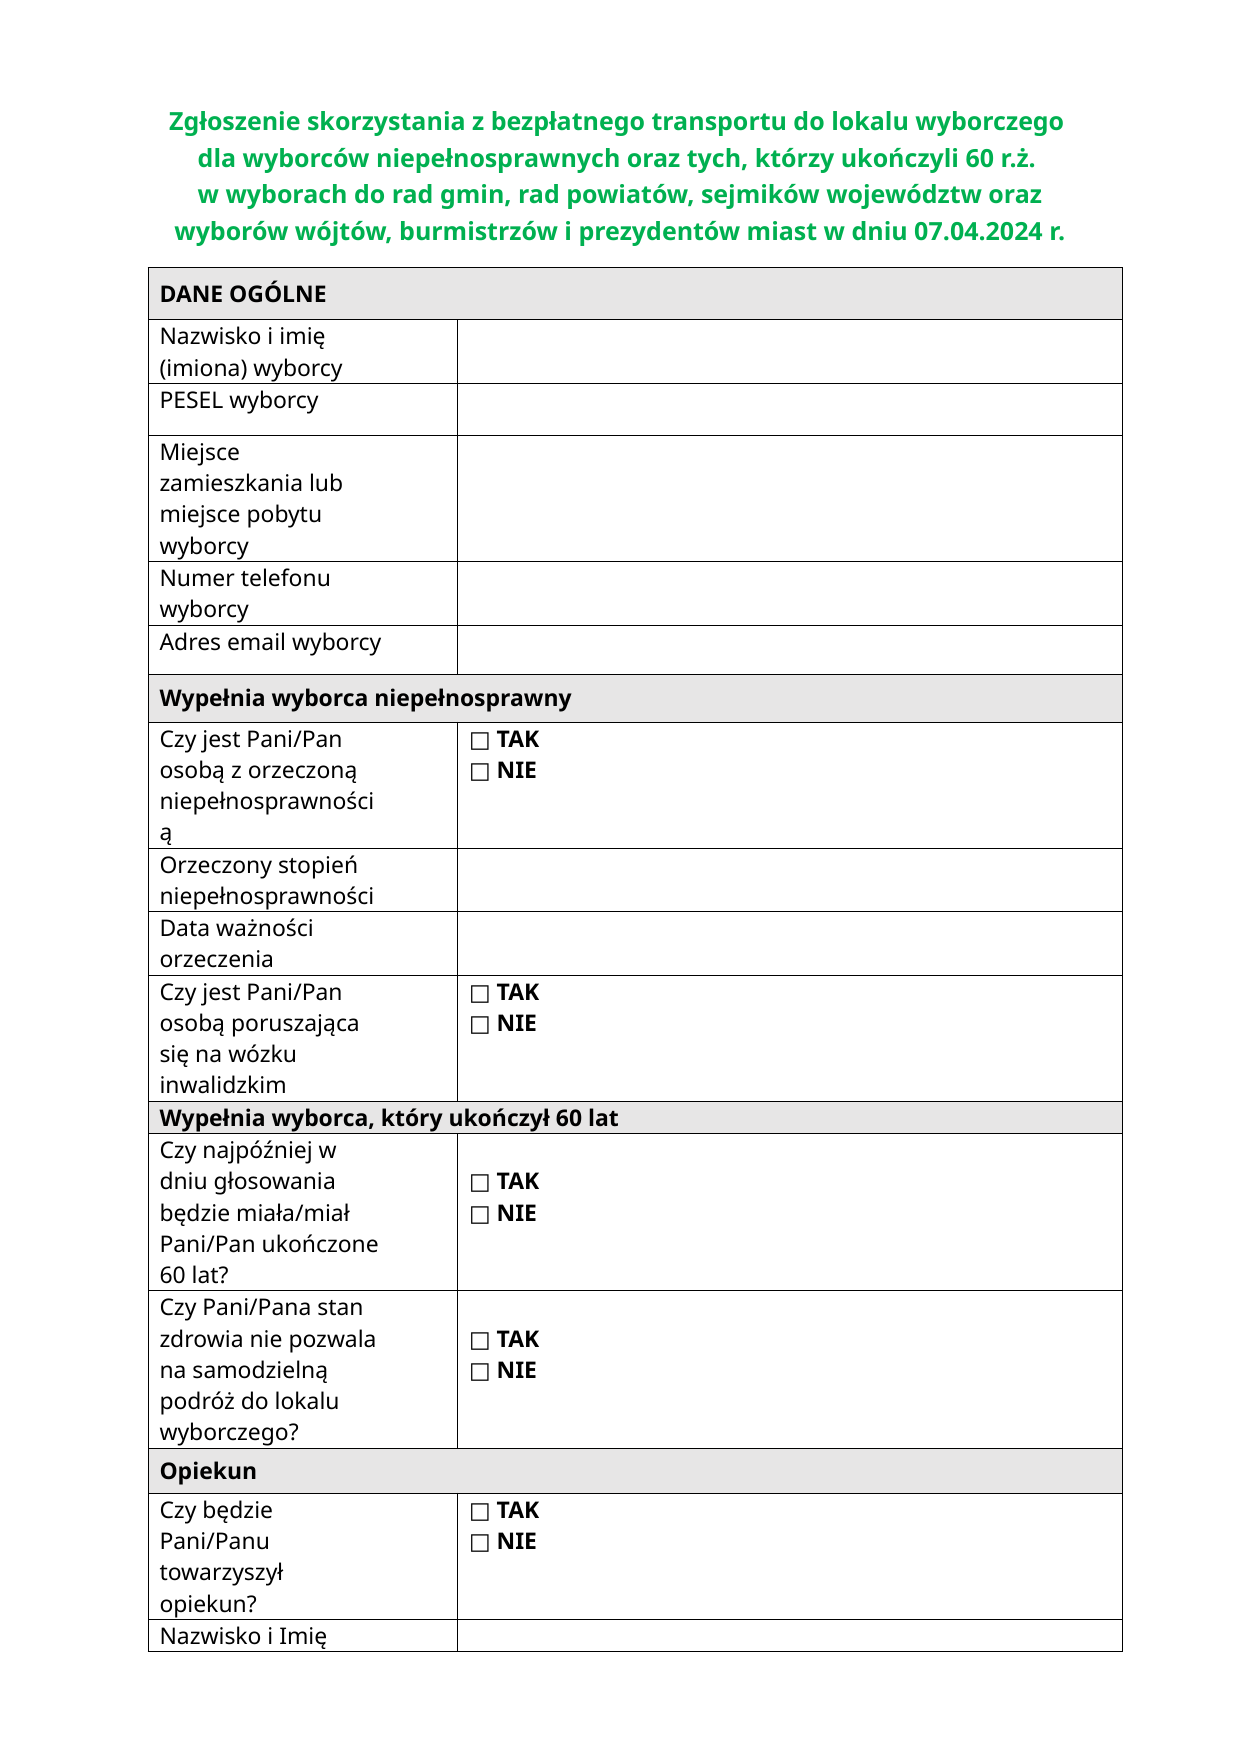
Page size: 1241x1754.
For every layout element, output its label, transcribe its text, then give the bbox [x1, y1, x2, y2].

table_cell Data ważności orzeczenia [149, 912, 457, 975]
table_cell Czy będzie Pani/Panu towarzyszył opiekun? [149, 1494, 457, 1619]
table_cell Adres email wyborcy [149, 626, 457, 673]
table_cell Nazwisko i imię (imiona) wyborcy [149, 320, 457, 383]
table_cell Numer telefonu wyborcy [149, 562, 457, 624]
table_cell Miejsce zamieszkania lub miejsce pobytu wyborcy [149, 436, 457, 561]
table_header DANE OGÓLNE [149, 268, 1122, 319]
table_cell Czy jest Pani/Pan osobą z orzeczoną niepełnosprawnością [149, 723, 457, 848]
text Zgłoszenie skorzystania z bezpłatnego transportu do lokalu wyborczego dla wyborców niepełnosprawnych oraz tych, którzy ukończyli 60 r.ż. w wyborach do rad gmin, rad powiatów, sejmików województw oraz wyborów wójtów, burmistrzów i prezydentów miast w dniu 07.04.2024 r. [148, 103, 1093, 248]
table_cell [458, 320, 1122, 383]
table_cell [458, 1620, 1122, 1651]
table_cell Wypełnia wyborca, który ukończył 60 lat [149, 1102, 1122, 1133]
table_cell [458, 849, 1122, 911]
table_cell □ TAK □ NIE [458, 1291, 1122, 1448]
table_cell □ TAK □ NIE [458, 976, 1122, 1101]
table_cell □ TAK □ NIE [458, 1134, 1122, 1290]
table_cell Wypełnia wyborca niepełnosprawny [149, 675, 1122, 722]
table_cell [149, 1620, 457, 1651]
table_cell □ TAK □ NIE [458, 723, 1122, 848]
table_cell [458, 562, 1122, 624]
table_cell [458, 384, 1122, 435]
table_cell Orzeczony stopień niepełnosprawności [149, 849, 457, 911]
table_cell [458, 626, 1122, 673]
table_cell □ TAK □ NIE [458, 1494, 1122, 1619]
table_cell [458, 436, 1122, 561]
table_cell Czy jest Pani/Pan osobą poruszająca się na wózku inwalidzkim [149, 976, 457, 1101]
table_cell PESEL wyborcy [149, 384, 457, 435]
table_cell [458, 912, 1122, 975]
table_cell Opiekun [149, 1449, 1122, 1493]
table_cell Czy Pani/Pana stan zdrowia nie pozwala na samodzielną podróż do lokalu wyborczego? [149, 1291, 457, 1448]
table_cell Czy najpóźniej w dniu głosowania będzie miała/miał Pani/Pan ukończone 60 lat? [149, 1134, 457, 1290]
